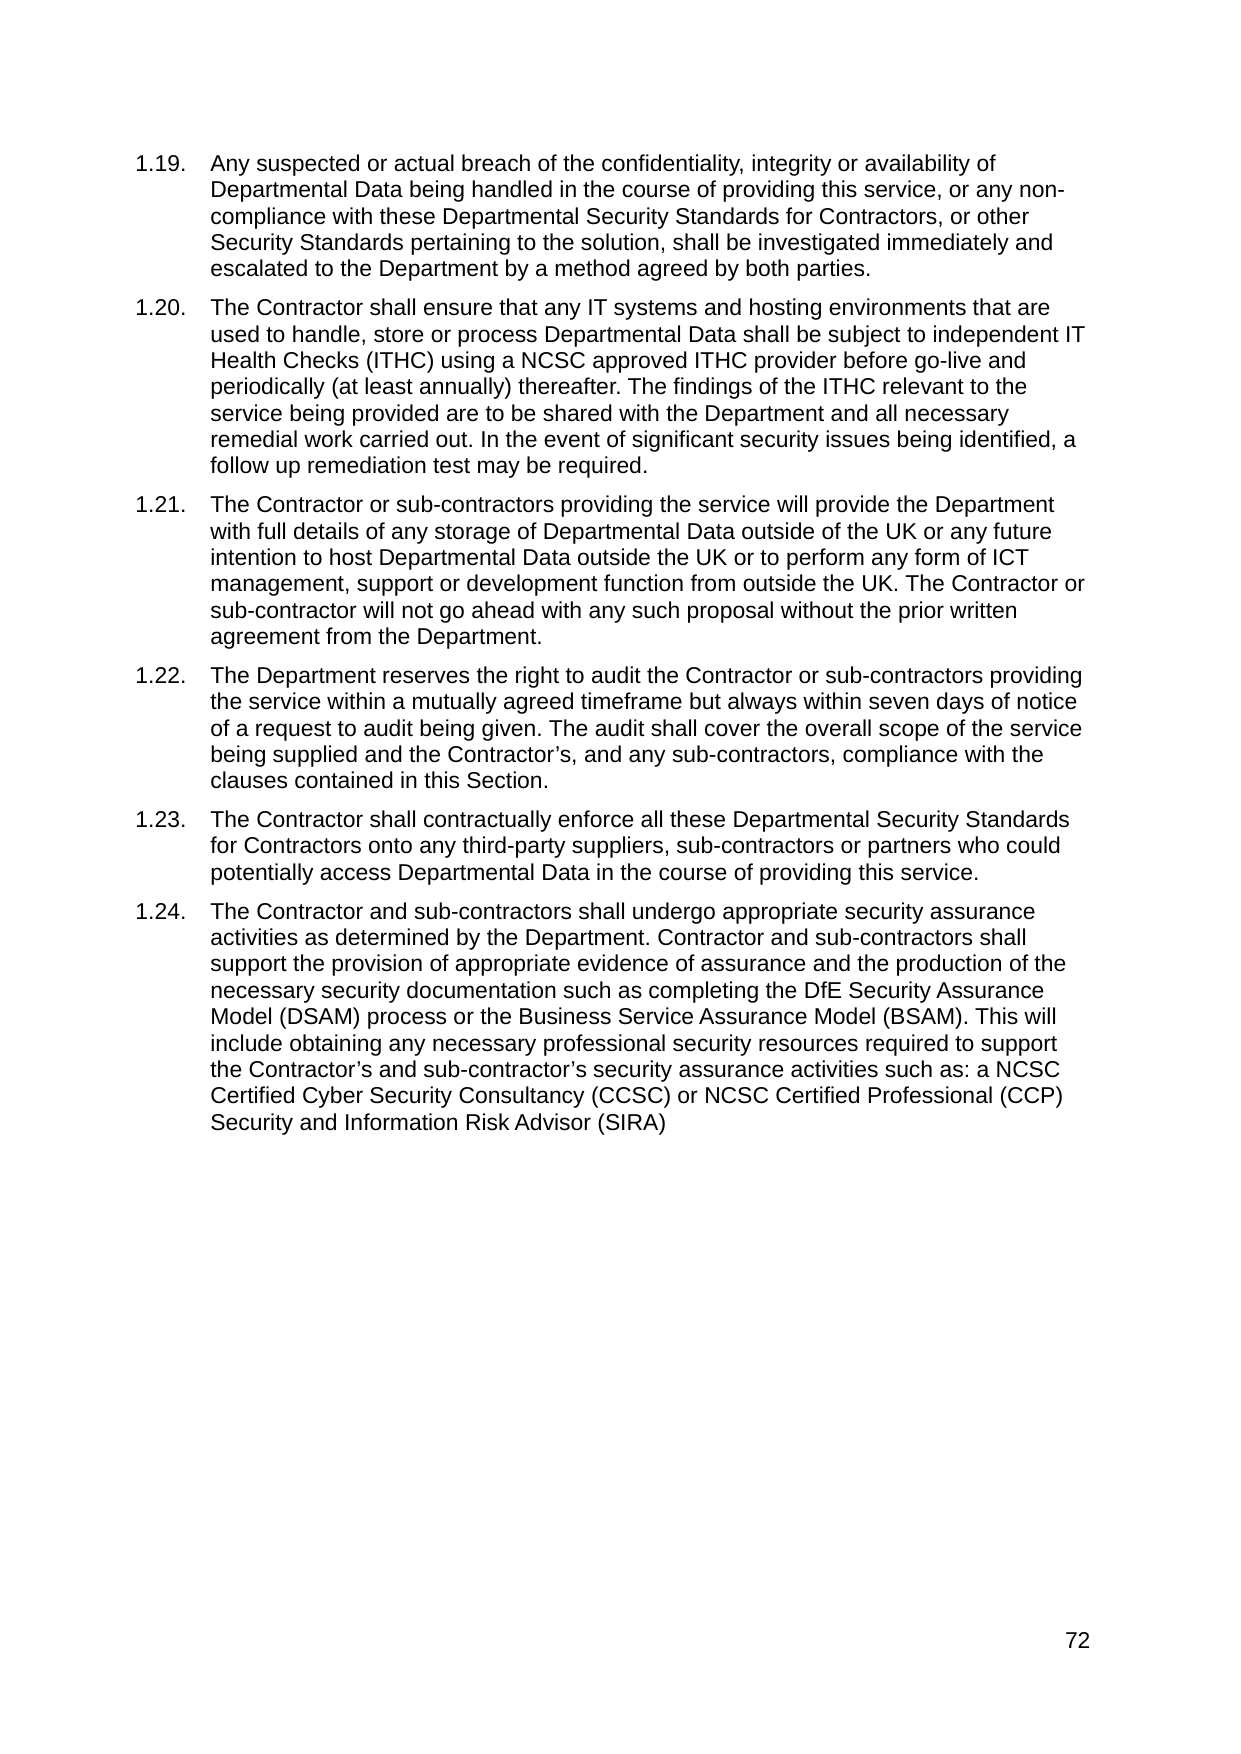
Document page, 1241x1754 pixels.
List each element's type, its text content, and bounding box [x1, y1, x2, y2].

list The Department reserves the right to audit the Contractor or sub-contractors providing the service within a mutually agreed timeframe but always within seven days of notice of a request to audit being given. The audit shall cover the overall scope of the service being supplied and the Contractor’s, and any sub-contractors, compliance with the clauses contained in this Section. [135, 662, 1090, 794]
list The Contractor and sub-contractors shall undergo appropriate security assurance activities as determined by the Department. Contractor and sub-contractors shall support the provision of appropriate evidence of assurance and the production of the necessary security documentation such as completing the DfE Security Assurance Model (DSAM) process or the Business Service Assurance Model (BSAM). This will include obtaining any necessary professional security resources required to support the Contractor’s and sub-contractor’s security assurance activities such as: a NCSC Certified Cyber Security Consultancy (CCSC) or NCSC Certified Professional (CCP) Security and Information Risk Advisor (SIRA) [135, 898, 1090, 1135]
list The Contractor shall contractually enforce all these Departmental Security Standards for Contractors onto any third-party suppliers, sub-contractors or partners who could potentially access Departmental Data in the course of providing this service. [135, 806, 1090, 885]
list Any suspected or actual breach of the confidentiality, integrity or availability of Departmental Data being handled in the course of providing this service, or any non-compliance with these Departmental Security Standards for Contractors, or other Security Standards pertaining to the solution, shall be investigated immediately and escalated to the Department by a method agreed by both parties. [135, 150, 1090, 282]
list The Contractor shall ensure that any IT systems and hosting environments that are used to handle, store or process Departmental Data shall be subject to independent IT Health Checks (ITHC) using a NCSC approved ITHC provider before go-live and periodically (at least annually) thereafter. The findings of the ITHC relevant to the service being provided are to be shared with the Department and all necessary remedial work carried out. In the event of significant security issues being identified, a follow up remediation test may be required. [135, 294, 1090, 479]
list The Contractor or sub-contractors providing the service will provide the Department with full details of any storage of Departmental Data outside of the UK or any future intention to host Departmental Data outside the UK or to perform any form of ICT management, support or development function from outside the UK. The Contractor or sub-contractor will not go ahead with any such proposal without the prior written agreement from the Department. [135, 491, 1090, 649]
